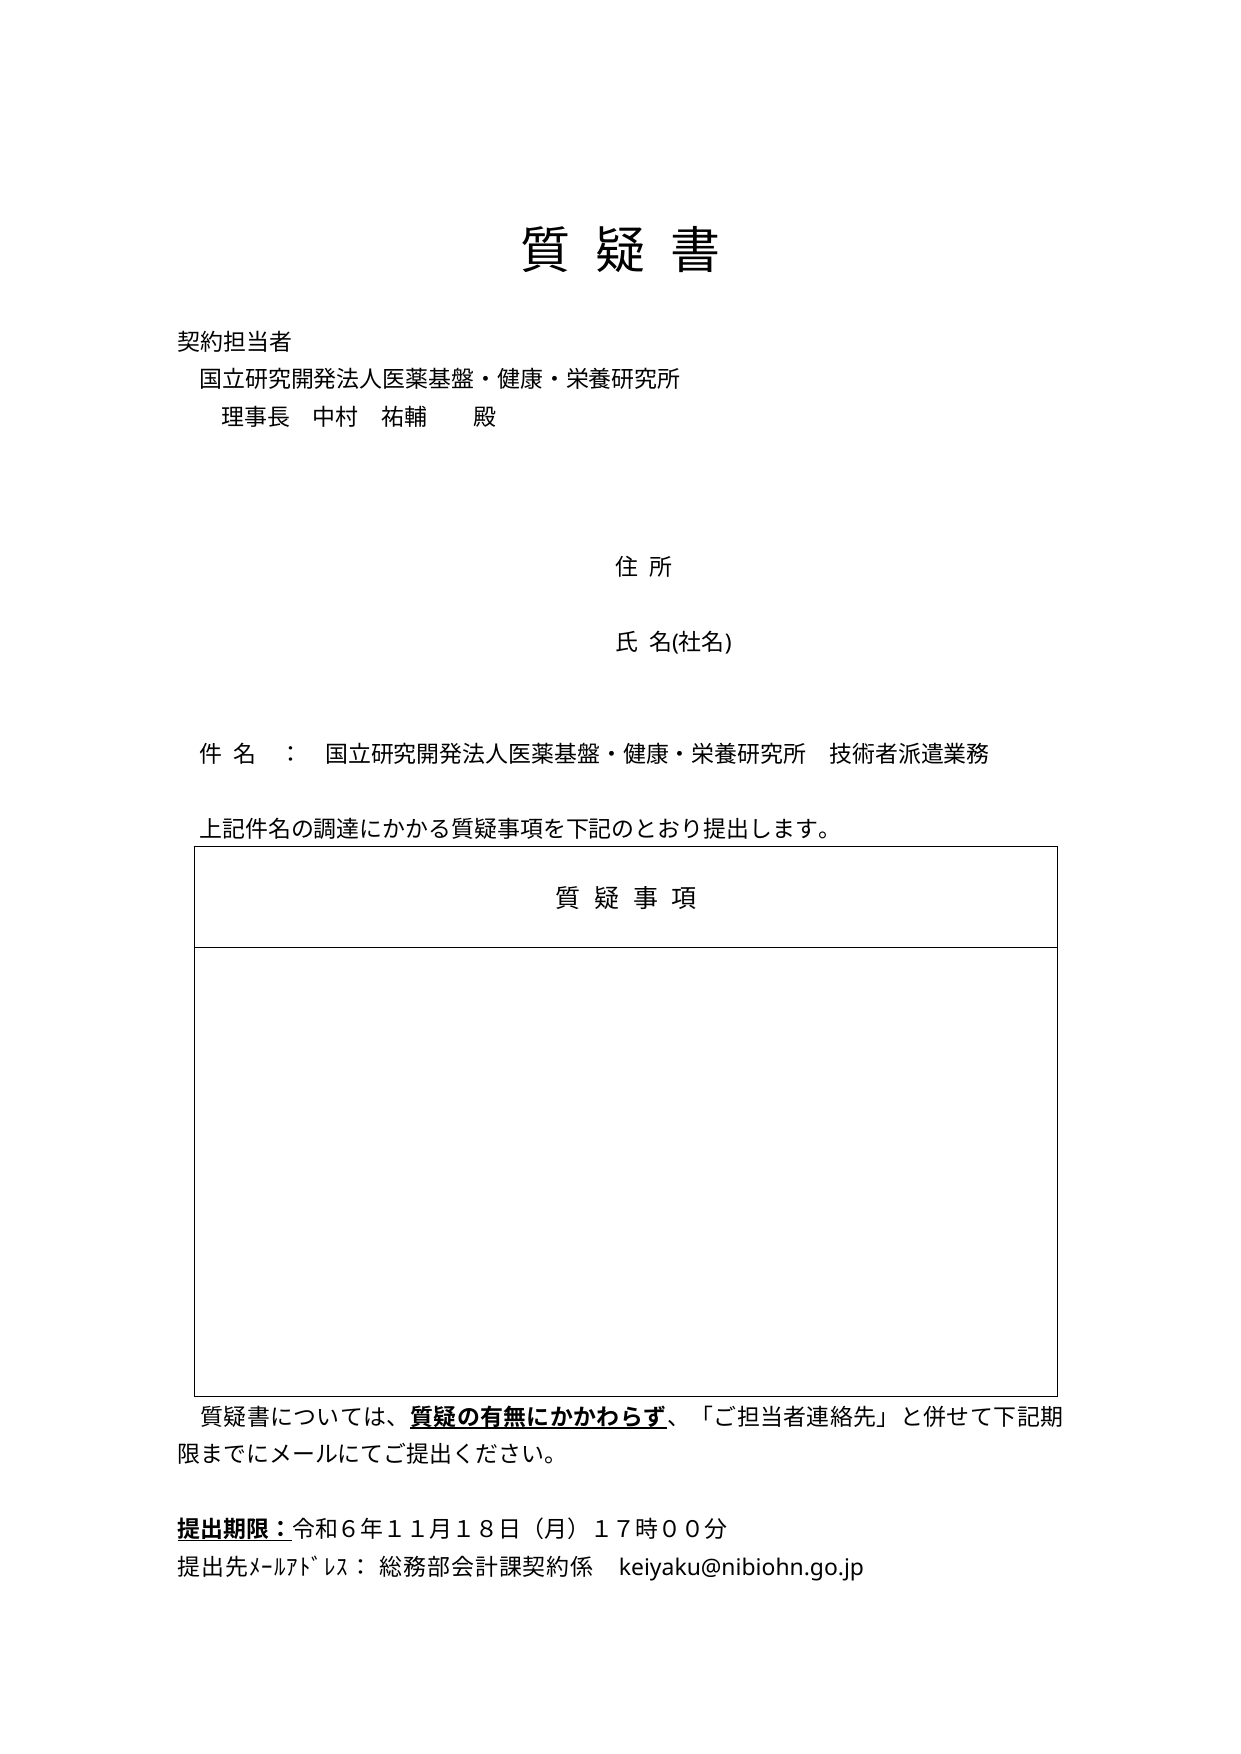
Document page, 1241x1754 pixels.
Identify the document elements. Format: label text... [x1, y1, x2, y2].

text 質疑書については、質疑の有無にかかわらず、「ご担当者連絡先」と併せて下記期限までにメールにてご提出ください。 [177, 1397, 1063, 1472]
text 件名 ： 国立研究開発法人医薬基盤・健康・栄養研究所 技術者派遣業務 [199, 734, 1063, 771]
text 氏名(社名) [615, 621, 1063, 659]
text 理事長 中村 祐輔 殿 [221, 396, 1063, 434]
table_header 質疑事項 [195, 847, 1057, 947]
text 上記件名の調達にかかる質疑事項を下記のとおり提出します。 [199, 809, 1063, 846]
text 質疑書 [177, 209, 1063, 284]
table_cell [195, 948, 1057, 1396]
text 提出先ﾒｰﾙｱﾄﾞﾚｽ： 総務部会計課契約係 keiyaku@nibiohn.go.jp [177, 1547, 1063, 1584]
text 提出期限：令和６年１１月１８日（月）１７時００分 [177, 1509, 1063, 1547]
text 住所 [615, 546, 1063, 584]
text 契約担当者 [177, 321, 1063, 359]
text 国立研究開発法人医薬基盤・健康・栄養研究所 [199, 359, 1063, 396]
